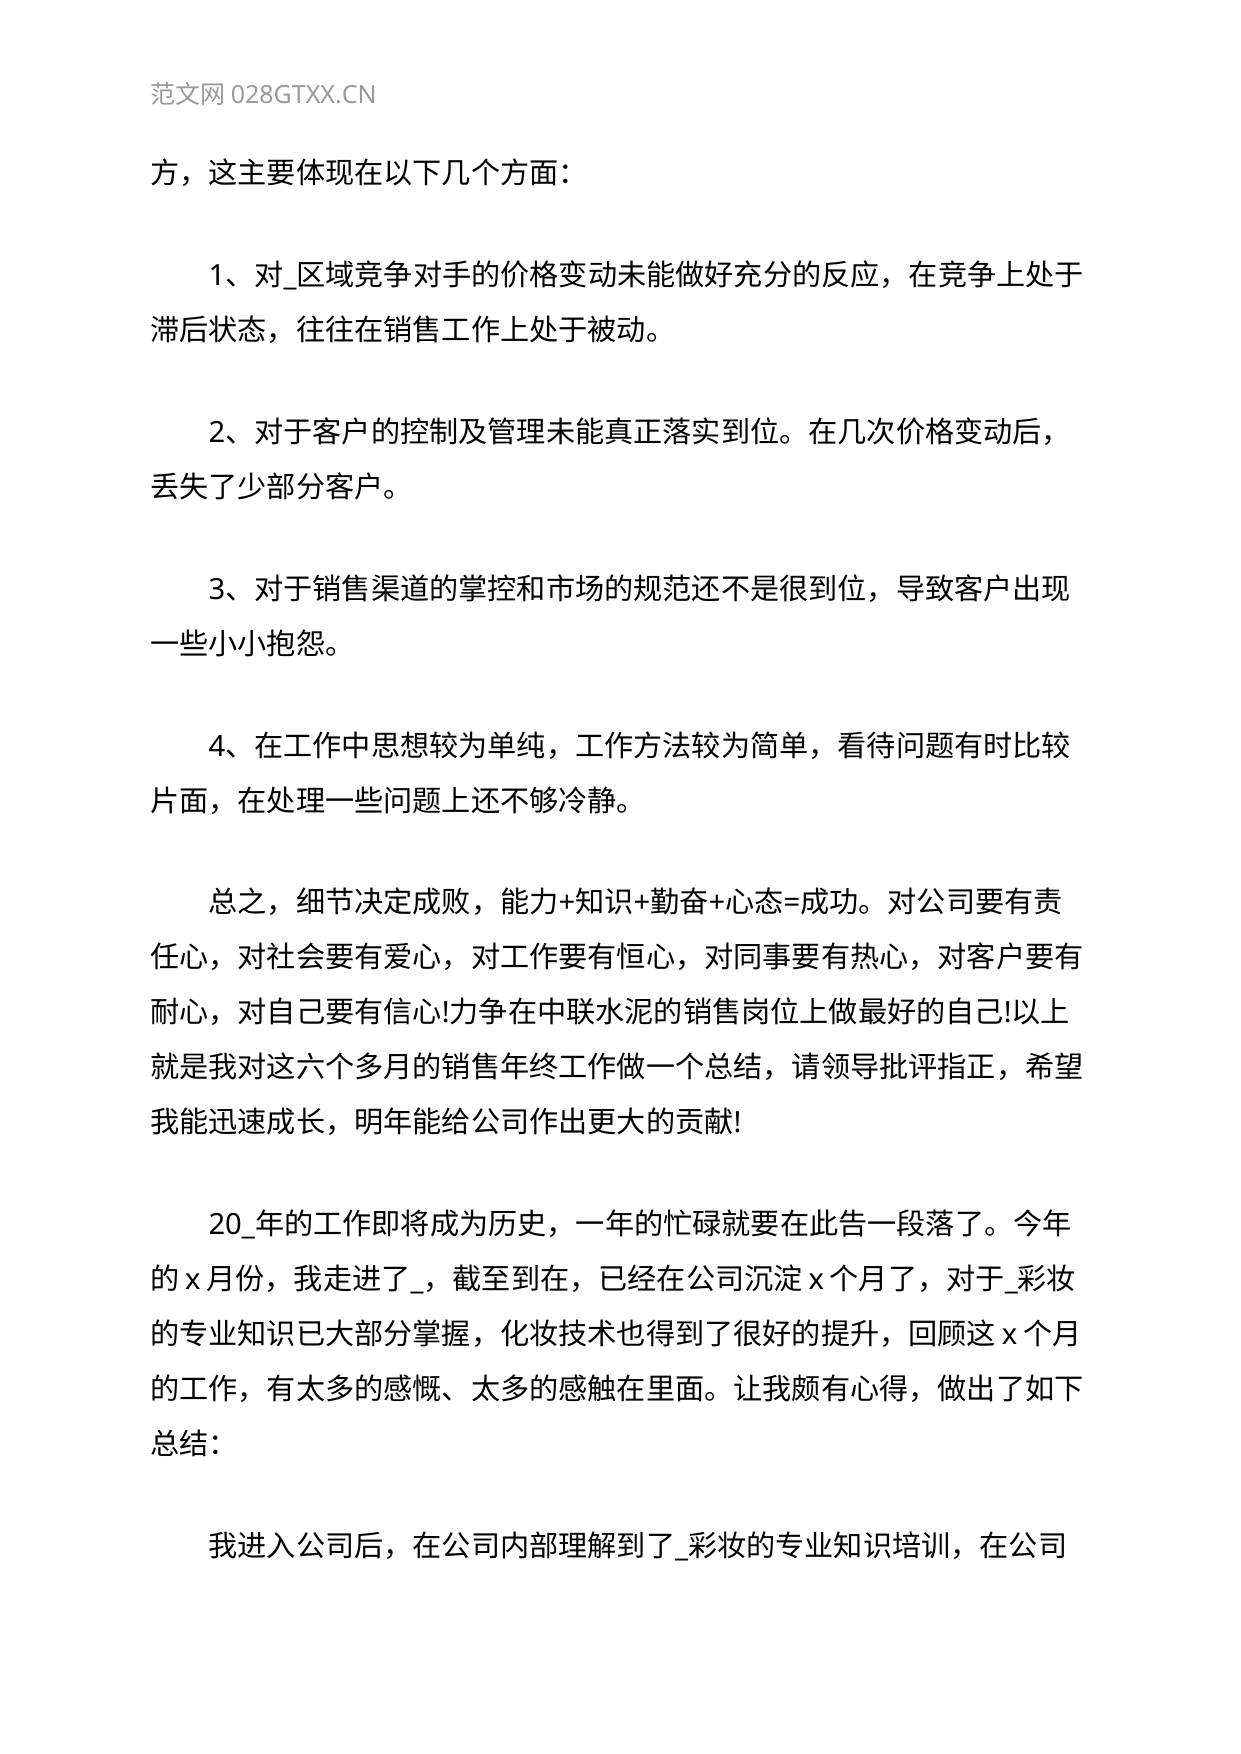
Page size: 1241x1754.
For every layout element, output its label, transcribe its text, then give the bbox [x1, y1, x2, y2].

text 3、对于销售渠道的掌控和市场的规范还不是很到位，导致客户出现一些小小抱怨。 [150, 565, 1090, 663]
text 总之，细节决定成败，能力+知识+勤奋+心态=成功。对公司要有责任心，对社会要有爱心，对工作要有恒心，对同事要有热心，对客户要有耐心，对自己要有信心!力争在中联水泥的销售岗位上做最好的自己!以上就是我对这六个多月的销售年终工作做一个总结，请领导批评指正，希望我能迅速成长，明年能给公司作出更大的贡献! [150, 879, 1090, 1141]
text 2、对于客户的控制及管理未能真正落实到位。在几次价格变动后，丢失了少部分客户。 [150, 408, 1090, 506]
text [150, 150, 1090, 192]
text 20_年的工作即将成为历史，一年的忙碌就要在此告一段落了。今年的x月份，我走进了_，截至到在，已经在公司沉淀x个月了，对于_彩妆的专业知识已大部分掌握，化妆技术也得到了很好的提升，回顾这x个月的工作，有太多的感慨、太多的感触在里面。让我颇有心得，做出了如下总结： [150, 1201, 1090, 1463]
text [150, 1522, 1090, 1565]
text 4、在工作中思想较为单纯，工作方法较为简单，看待问题有时比较片面，在处理一些问题上还不够冷静。 [150, 722, 1090, 819]
text 1、对_区域竞争对手的价格变动未能做好充分的反应，在竞争上处于滞后状态，往往在销售工作上处于被动。 [150, 252, 1090, 349]
